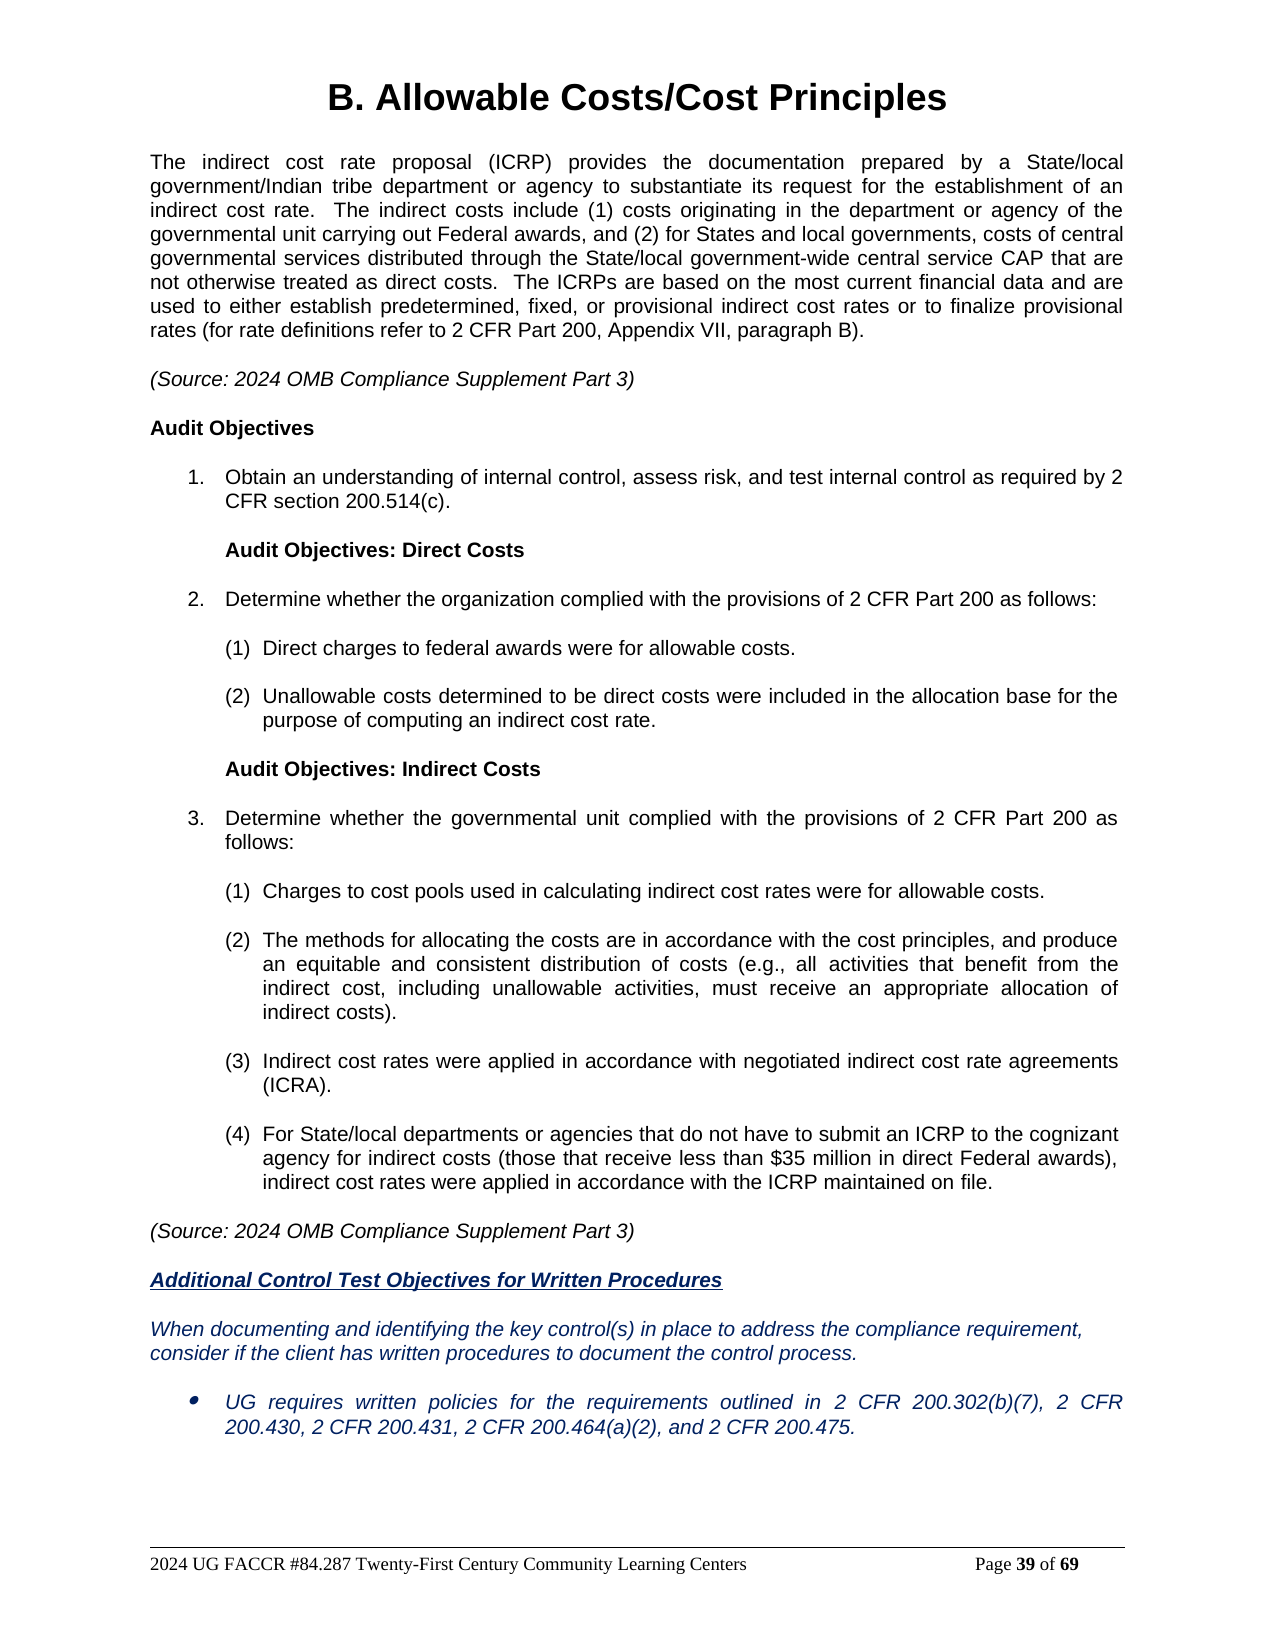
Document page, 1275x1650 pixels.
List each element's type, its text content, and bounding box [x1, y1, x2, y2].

list Direct charges to federal awards were for allowable costs. [225, 635, 1119, 659]
text The indirect cost rate proposal (ICRP) provides the documentation prepared by a State/local government/Indian tribe department or agency to substantiate its request for the establishment of an indirect cost rate. The indirect costs include (1) costs originating in the department or agency of the governmental unit carrying out Federal awards, and (2) for States and local governments, costs of central governmental services distributed through the State/local government-wide central service CAP that are not otherwise treated as direct costs. The ICRPs are based on the most current financial data and are used to either establish predetermined, fixed, or provisional indirect cost rates or to finalize provisional rates (for rate definitions refer to 2 CFR Part 200, Appendix VII, paragraph B). [150, 150, 1125, 342]
list Determine whether the organization complied with the provisions of 2 CFR Part 200 as follows: [187, 586, 1119, 610]
list Charges to cost pools used in calculating indirect cost rates were for allowable costs. [225, 879, 1119, 903]
text Audit Objectives [150, 416, 1125, 439]
text When documenting and identifying the key control(s) in place to address the compliance requirement, consider if the client has written procedures to document the control process. [150, 1317, 1125, 1364]
text Audit Objectives: Indirect Costs [225, 757, 1125, 781]
list Unallowable costs determined to be direct costs were included in the allocation base for the purpose of computing an indirect cost rate. [225, 684, 1119, 732]
list Indirect cost rates were applied in accordance with negotiated indirect cost rate agreements (ICRA). [225, 1049, 1119, 1097]
list Determine whether the governmental unit complied with the provisions of 2 CFR Part 200 as follows: [187, 806, 1119, 854]
text Additional Control Test Objectives for Written Procedures [150, 1268, 1125, 1292]
list The methods for allocating the costs are in accordance with the cost principles, and produce an equitable and consistent distribution of costs (e.g., all activities that benefit from the indirect cost, including unallowable activities, must receive an appropriate allocation of indirect costs). [225, 928, 1119, 1024]
list For State/local departments or agencies that do not have to submit an ICRP to the cognizant agency for indirect costs (those that receive less than $35 million in direct Federal awards), indirect cost rates were applied in accordance with the ICRP maintained on file. [225, 1122, 1119, 1194]
list Obtain an understanding of internal control, assess risk, and test internal control as required by 2 CFR section 200.514(c). [187, 464, 1125, 512]
text (Source: 2024 OMB Compliance Supplement Part 3) [150, 367, 1125, 391]
text Audit Objectives: Direct Costs [225, 537, 1125, 561]
list UG requires written policies for the requirements outlined in 2 CFR 200.302(b)(7), 2 CFR 200.430, 2 CFR 200.431, 2 CFR 200.464(a)(2), and 2 CFR 200.475. [187, 1389, 1125, 1438]
text (Source: 2024 OMB Compliance Supplement Part 3) [150, 1219, 1125, 1243]
